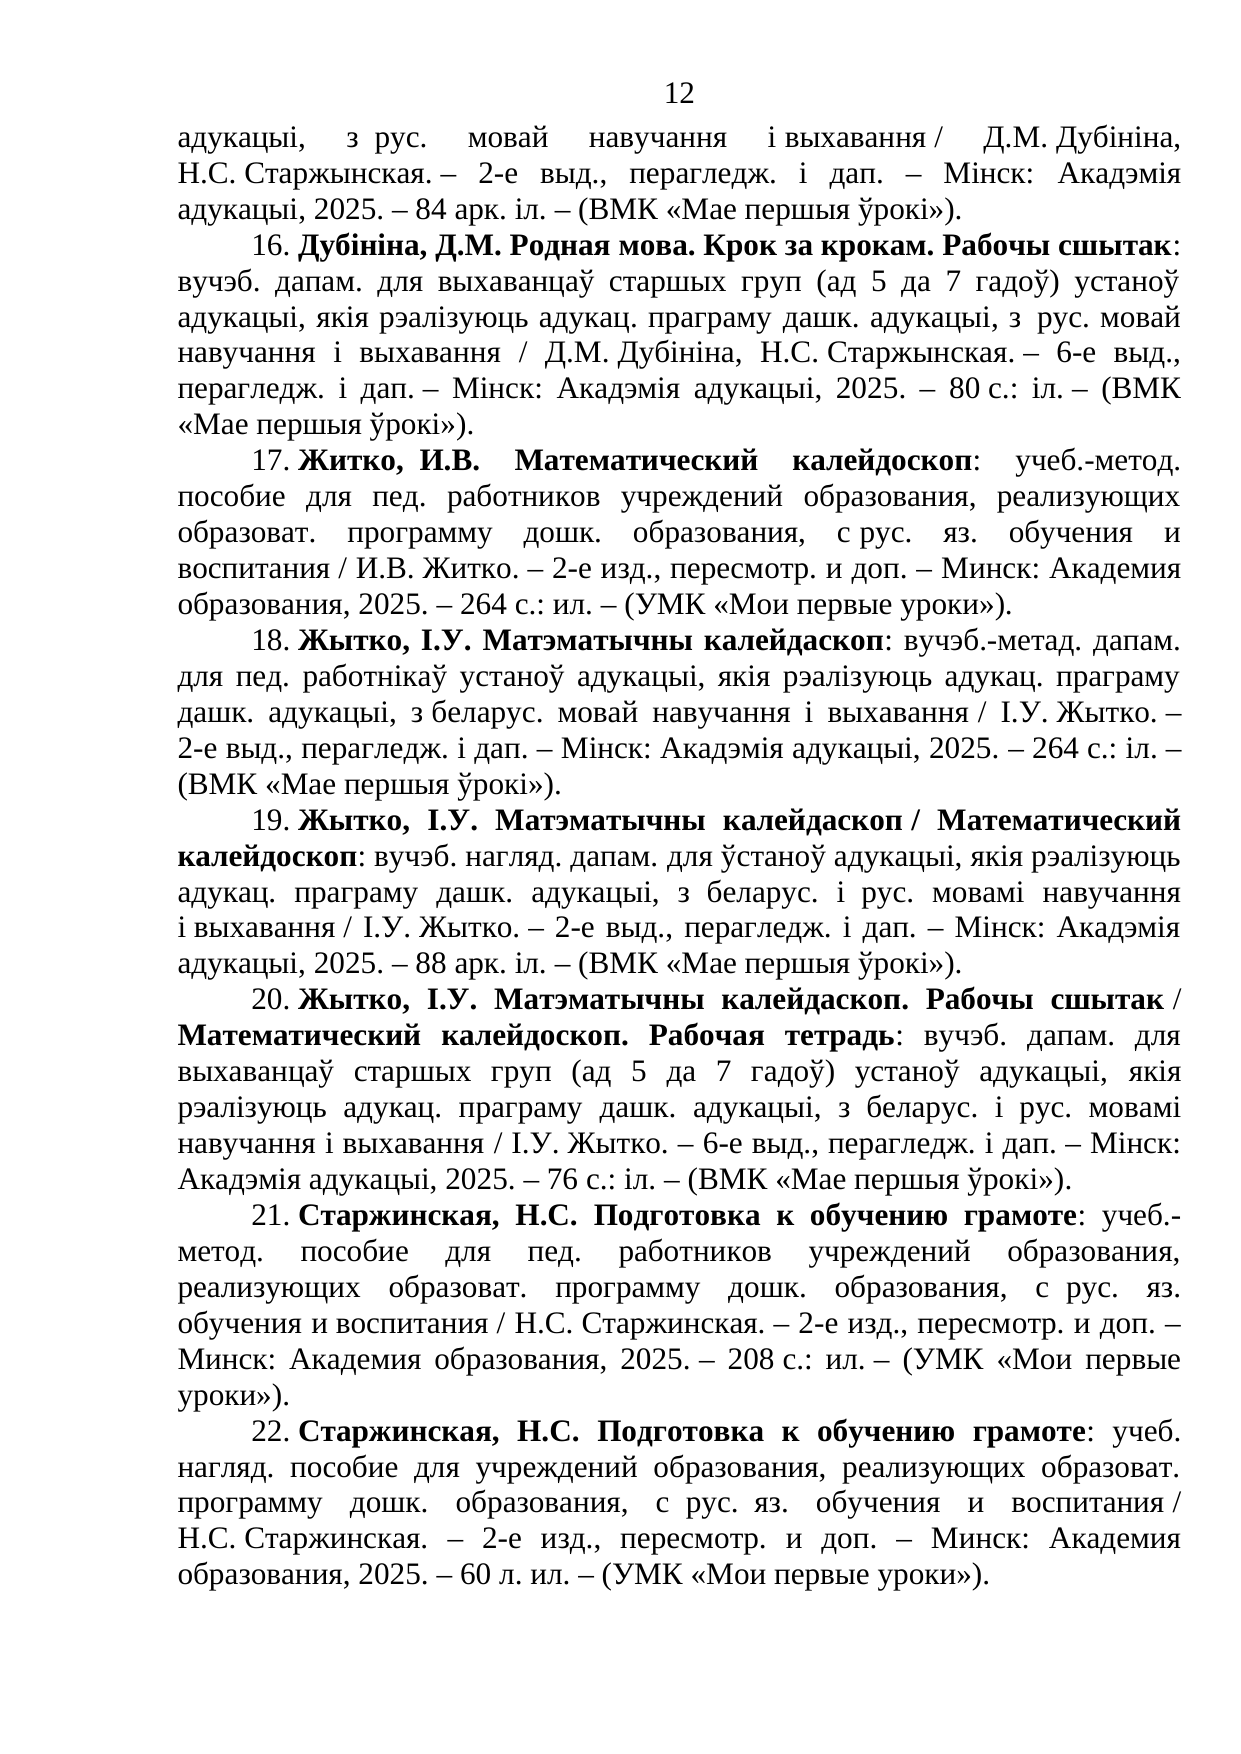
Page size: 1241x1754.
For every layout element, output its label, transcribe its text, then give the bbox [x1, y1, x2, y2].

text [177, 118, 1181, 226]
text 22. Старжинская, Н.С. Подготовка к обучению грамоте: учеб. нагляд. пособие для учреждений образования, реализующих образоват. программу дошк. образования, с рус. яз. обучения и воспитания / Н.С. Старжинская. – 2-е изд., пересмотр. и доп. – Минск: Академия образования, 2025. – 60 л. ил. – (УМК «Мои первые уроки»). [177, 1412, 1181, 1592]
text 16. Дубініна, Д.М. Родная мова. Крок за крокам. Рабочы сшытак: вучэб. дапам. для выхаванцаў старшых груп (ад 5 да 7 гадоў) устаноў адукацыі, якія рэалізуюць адукац. праграму дашк. адукацыі, з рус. мовай навучання і выхавання / Д.М. Дубініна, Н.С. Старжынская. – 6-е выд., перагледж. і дап. – Мінск: Акадэмія адукацыі, 2025. – 80 с.: іл. – (ВМК «Мае першыя ўрокі»). [177, 226, 1181, 442]
text 20. Жытко, І.У. Матэматычны калейдаскоп. Рабочы сшытак / Математический калейдоскоп. Рабочая тетрадь: вучэб. дапам. для выхаванцаў старшых груп (ад 5 да 7 гадоў) устаноў адукацыі, якія рэалізуюць адукац. праграму дашк. адукацыі, з беларус. і рус. мовамі навучання і выхавання / І.У. Жытко. – 6-е выд., перагледж. і дап. – Мінск: Акадэмія адукацыі, 2025. – 76 с.: іл. – (ВМК «Мае першыя ўрокі»). [177, 981, 1181, 1196]
text 17. Житко, И.В. Математический калейдоскоп: учеб.-метод. пособие для пед. работников учреждений образования, реализующих образоват. программу дошк. образования, с рус. яз. обучения и воспитания / И.В. Житко. – 2-е изд., пересмотр. и доп. – Минск: Академия образования, 2025. – 264 с.: ил. – (УМК «Мои первые уроки»). [177, 442, 1181, 621]
text 19. Жытко, І.У. Матэматычны калейдаскоп / Математический калейдоскоп: вучэб. нагляд. дапам. для ўстаноў адукацыі, якія рэалізуюць адукац. праграму дашк. адукацыі, з беларус. і рус. мовамі навучання і выхавання / І.У. Жытко. – 2-е выд., перагледж. і дап. – Мінск: Акадэмія адукацыі, 2025. – 88 арк. іл. – (ВМК «Мае першыя ўрокі»). [177, 801, 1181, 981]
text 18. Жытко, І.У. Матэматычны калейдаскоп: вучэб.-метад. дапам. для пед. работнікаў устаноў адукацыі, якія рэалізуюць адукац. праграму дашк. адукацыі, з беларус. мовай навучання і выхавання / І.У. Жытко. – 2-е выд., перагледж. і дап. – Мінск: Акадэмія адукацыі, 2025. – 264 с.: іл. – (ВМК «Мае першыя ўрокі»). [177, 621, 1181, 801]
text 21. Старжинская, Н.С. Подготовка к обучению грамоте: учеб.-метод. пособие для пед. работников учреждений образования, реализующих образоват. программу дошк. образования, с рус. яз. обучения и воспитания / Н.С. Старжинская. – 2-е изд., пересмотр. и доп. – Минск: Академия образования, 2025. – 208 с.: ил. – (УМК «Мои первые уроки»). [177, 1196, 1181, 1412]
